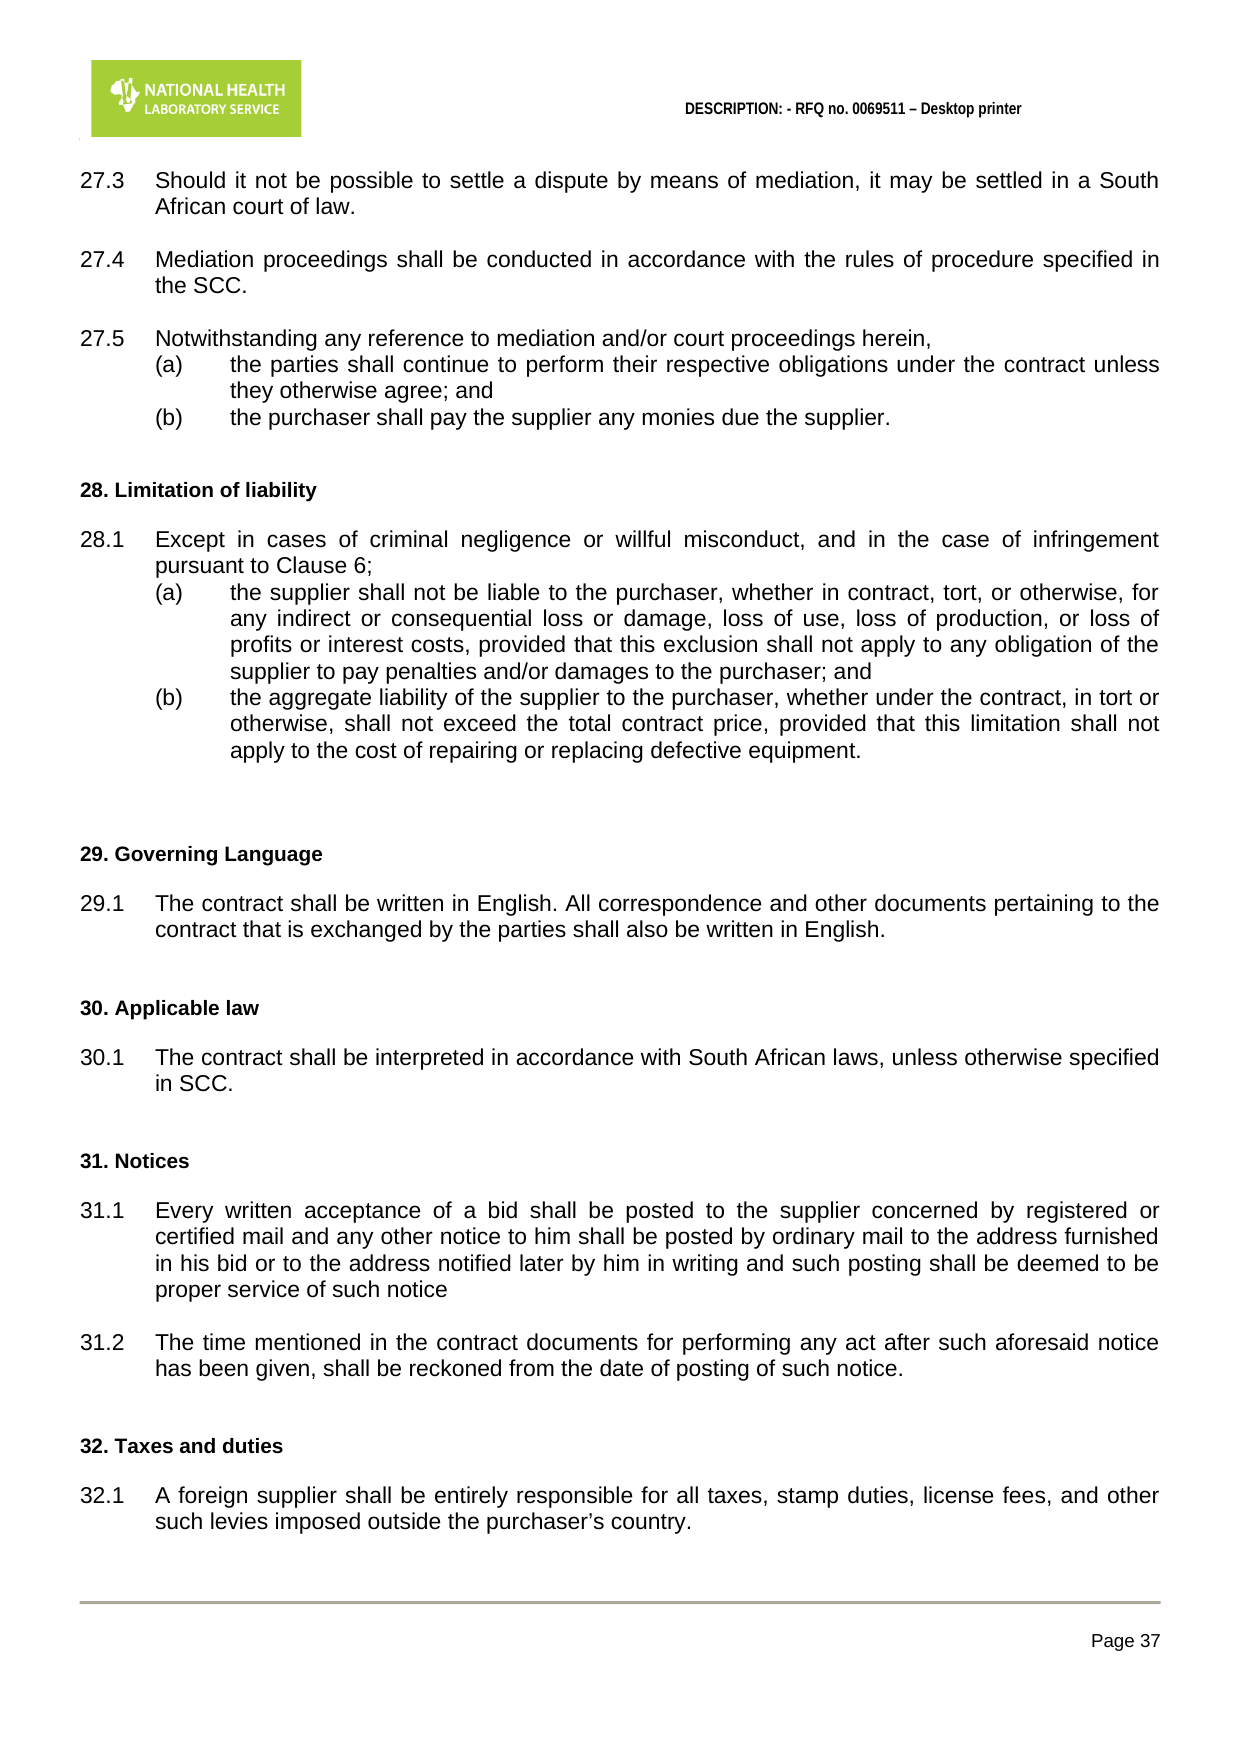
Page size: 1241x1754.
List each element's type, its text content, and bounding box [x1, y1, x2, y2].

text 27.5 Notwithstanding any reference to mediation and/or court proceedings herein, [80, 325, 1161, 351]
text (b) the purchaser shall pay the supplier any monies due the supplier. [80, 404, 1161, 430]
text 31. Notices [80, 1149, 1161, 1173]
text (a) the supplier shall not be liable to the purchaser, whether in contract, tort, or otherwise, for any indirect or consequential loss or damage, loss of use, loss of production, or loss of profits or interest costs, provided that this exclusion shall not apply to any obligation of the supplier to pay penalties and/or damages to the purchaser; and [155, 579, 1161, 684]
text 32. Taxes and duties [80, 1434, 1161, 1458]
text 31.2 The time mentioned in the contract documents for performing any act after such aforesaid notice has been given, shall be reckoned from the date of posting of such notice. [80, 1328, 1161, 1381]
text 27.4 Mediation proceedings shall be conducted in accordance with the rules of procedure specified in the SCC. [80, 246, 1161, 298]
text 28.1 Except in cases of criminal negligence or willful misconduct, and in the case of infringement pursuant to Clause 6; [80, 526, 1161, 579]
text 27.3 Should it not be possible to settle a dispute by means of mediation, it may be settled in a South African court of law. [80, 167, 1161, 219]
text 29. Governing Language [80, 842, 1161, 866]
text 29.1 The contract shall be written in English. All correspondence and other documents pertaining to the contract that is exchanged by the parties shall also be written in English. [80, 890, 1161, 943]
text (b) the aggregate liability of the supplier to the purchaser, whether under the contract, in tort or otherwise, shall not exceed the total contract price, provided that this limitation shall not apply to the cost of repairing or replacing defective equipment. [155, 684, 1161, 763]
text 31.1 Every written acceptance of a bid shall be posted to the supplier concerned by registered or certified mail and any other notice to him shall be posted by ordinary mail to the address furnished in his bid or to the address notified later by him in writing and such posting shall be deemed to be proper service of such notice [80, 1197, 1161, 1302]
text 30. Applicable law [80, 996, 1161, 1019]
picture [91, 60, 302, 137]
text 32.1 A foreign supplier shall be entirely responsible for all taxes, stamp duties, license fees, and other such levies imposed outside the purchaser’s country. [80, 1482, 1161, 1534]
text 30.1 The contract shall be interpreted in accordance with South African laws, unless otherwise specified in SCC. [80, 1043, 1161, 1096]
text (a) the parties shall continue to perform their respective obligations under the contract unless they otherwise agree; and [155, 351, 1161, 404]
text 28. Limitation of liability [80, 478, 1161, 502]
